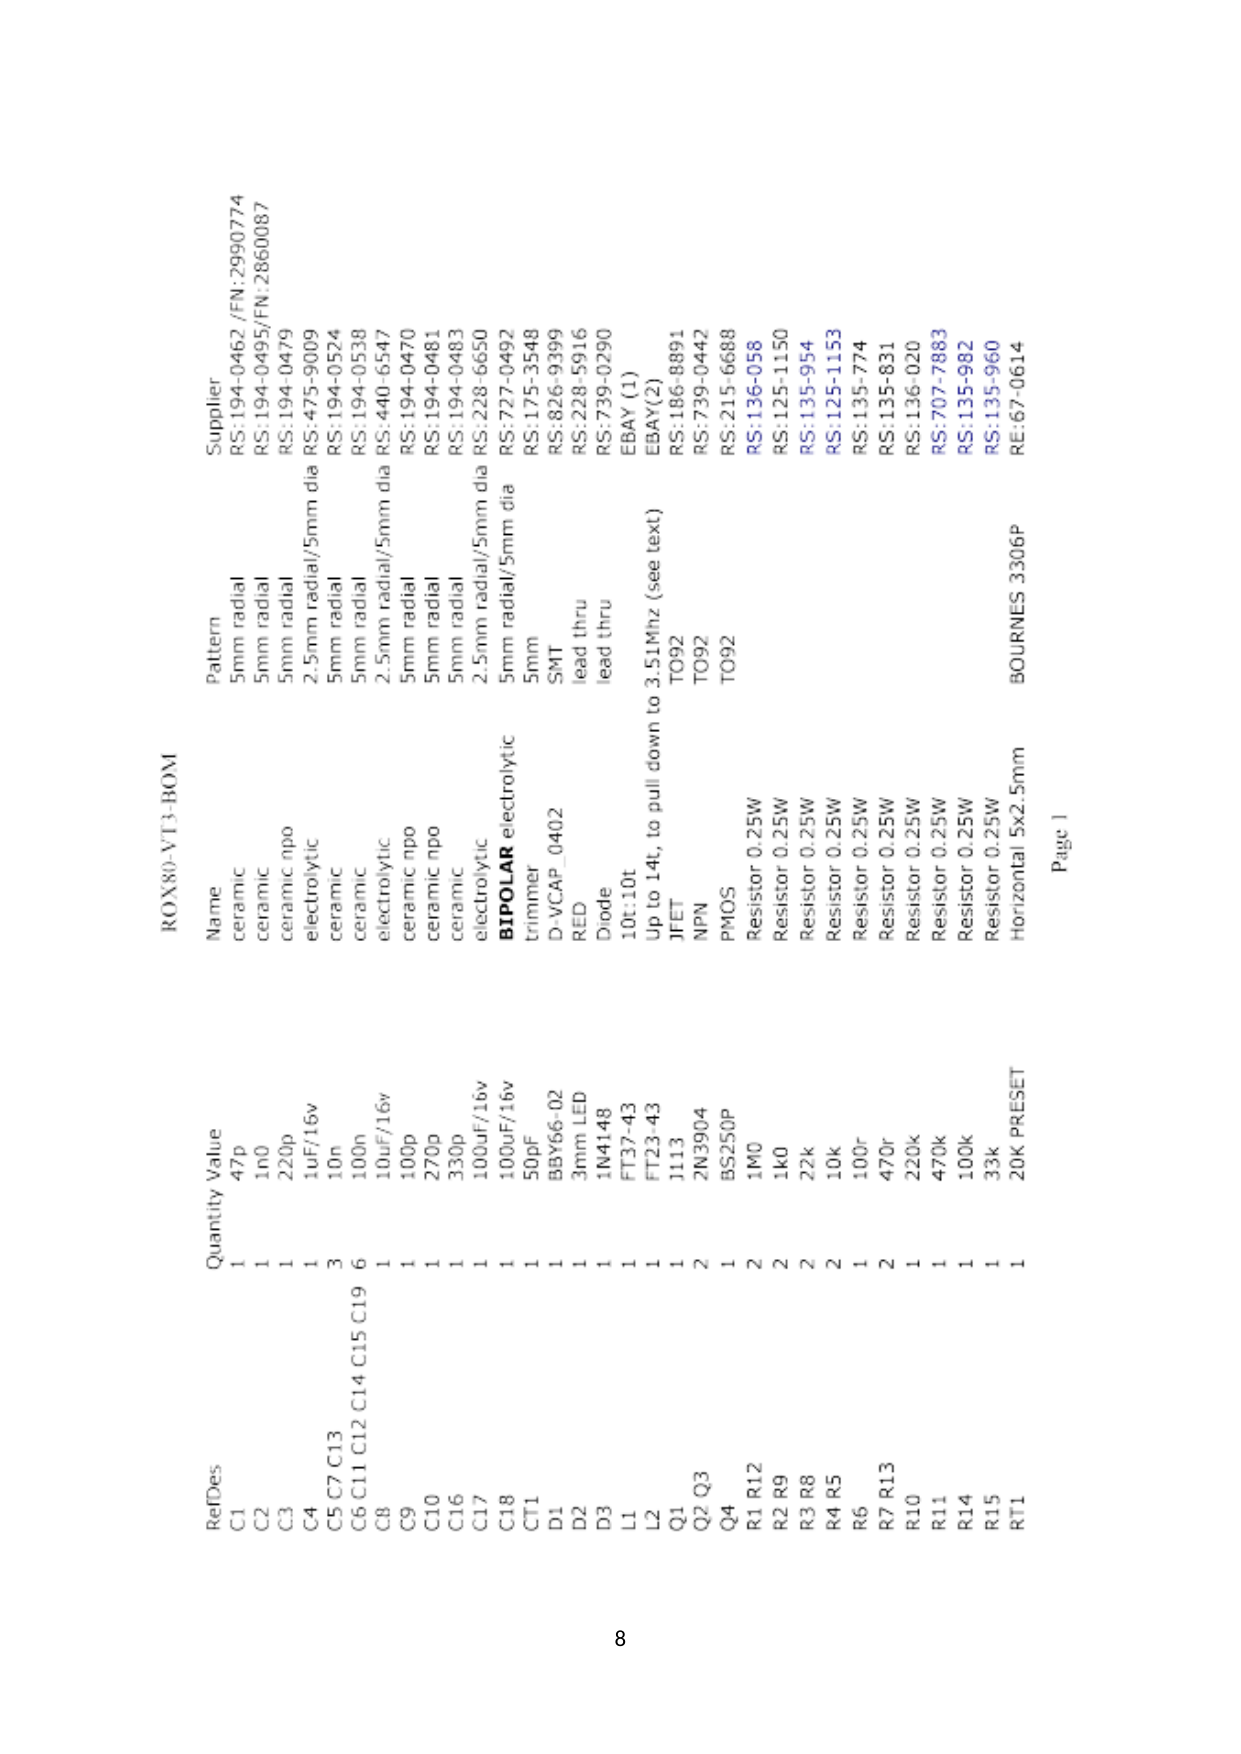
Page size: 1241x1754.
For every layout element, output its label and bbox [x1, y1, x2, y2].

picture [150, 150, 1115, 1579]
